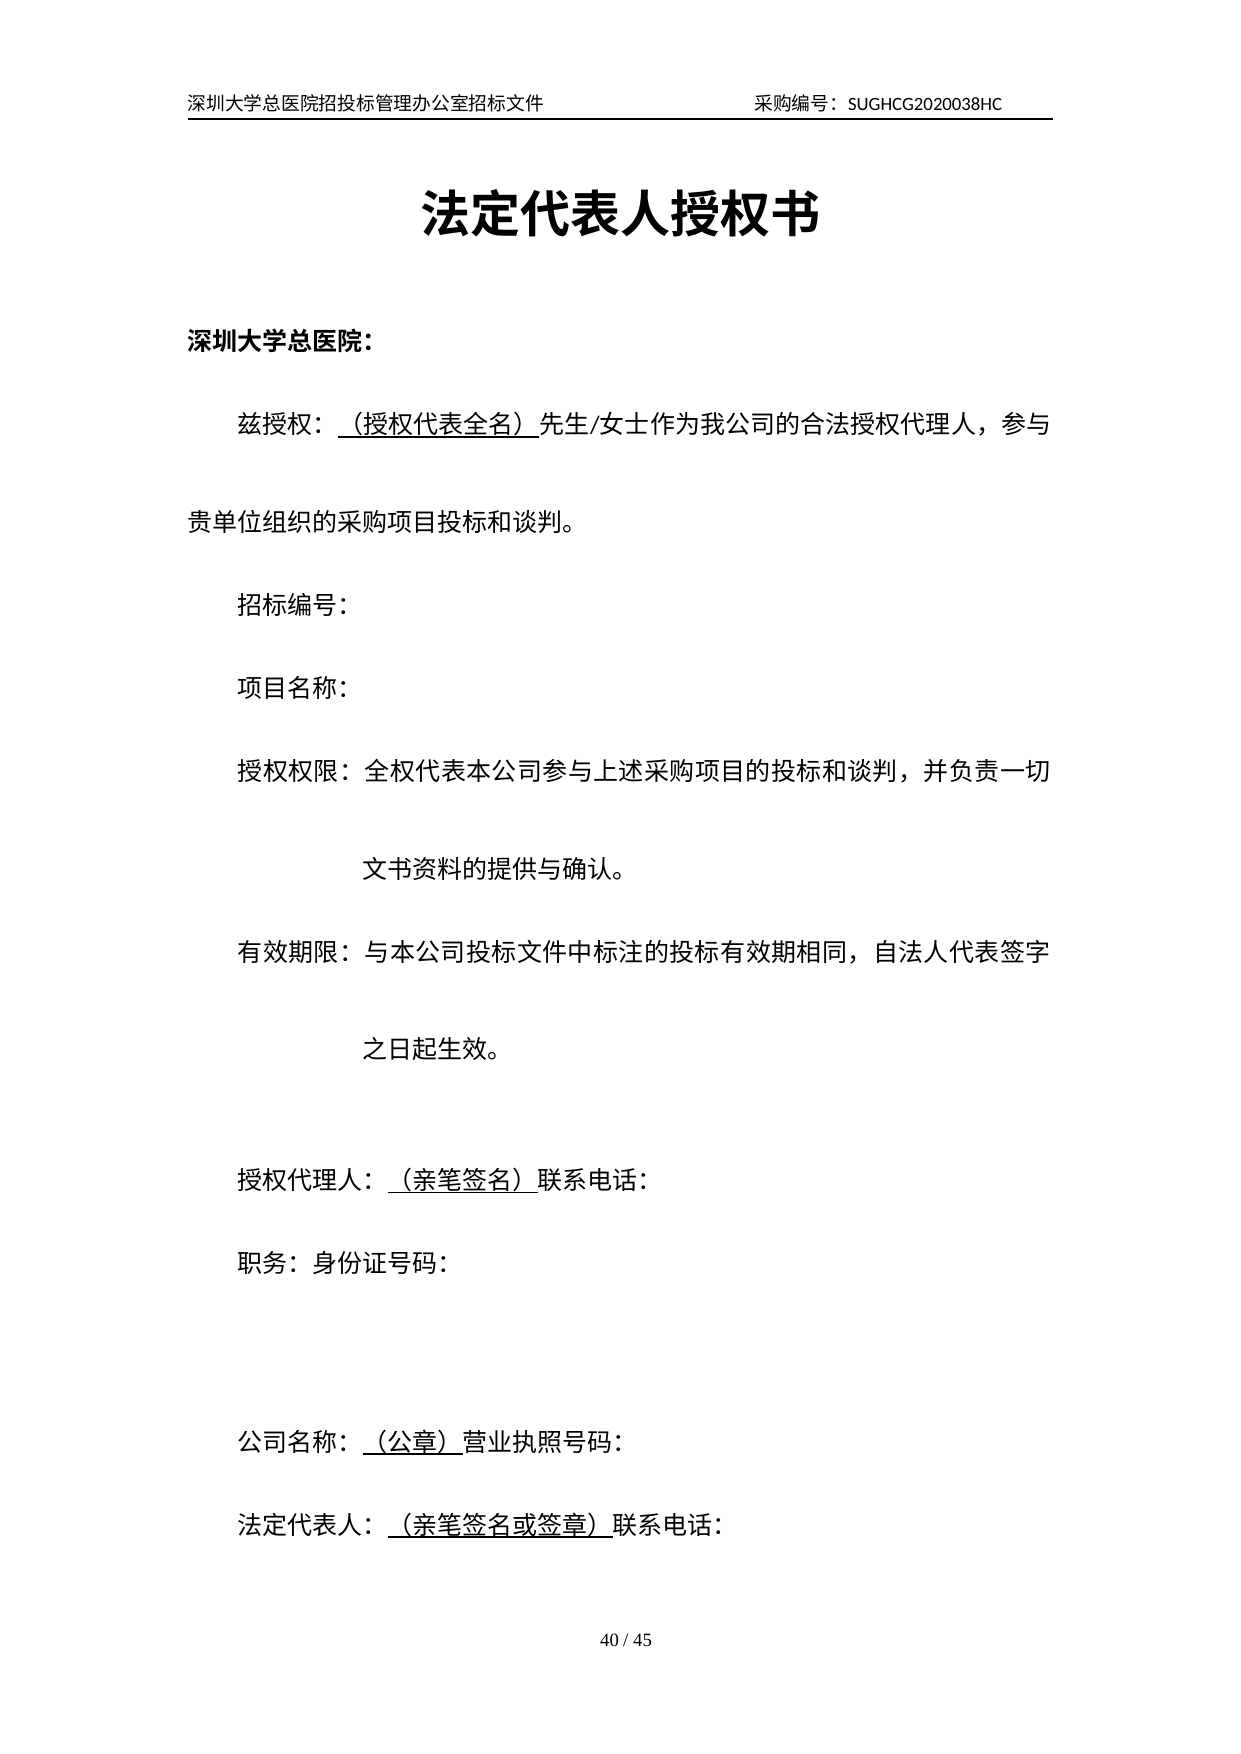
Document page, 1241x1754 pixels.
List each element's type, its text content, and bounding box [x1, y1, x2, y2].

text 公司名称：（公章）营业执照号码： [187, 1408, 1053, 1473]
text 招标编号： [187, 571, 1053, 636]
text 职务：身份证号码： [187, 1229, 1053, 1294]
text 项目名称： [187, 654, 1053, 719]
text 兹授权：（授权代表全名）先生/女士作为我公司的合法授权代理人，参与贵单位组织的采购项目投标和谈判。 [187, 390, 1053, 553]
text 法定代表人：（亲笔签名或签章）联系电话： [187, 1491, 1053, 1556]
text 法定代表人授权书 [187, 162, 1053, 259]
text 深圳大学总医院： [187, 307, 1053, 372]
text 授权权限：全权代表本公司参与上述采购项目的投标和谈判，并负责一切文书资料的提供与确认。 [237, 737, 1053, 900]
text 有效期限：与本公司投标文件中标注的投标有效期相同，自法人代表签字之日起生效。 [237, 918, 1053, 1080]
text 授权代理人：（亲笔签名）联系电话： [187, 1146, 1053, 1211]
